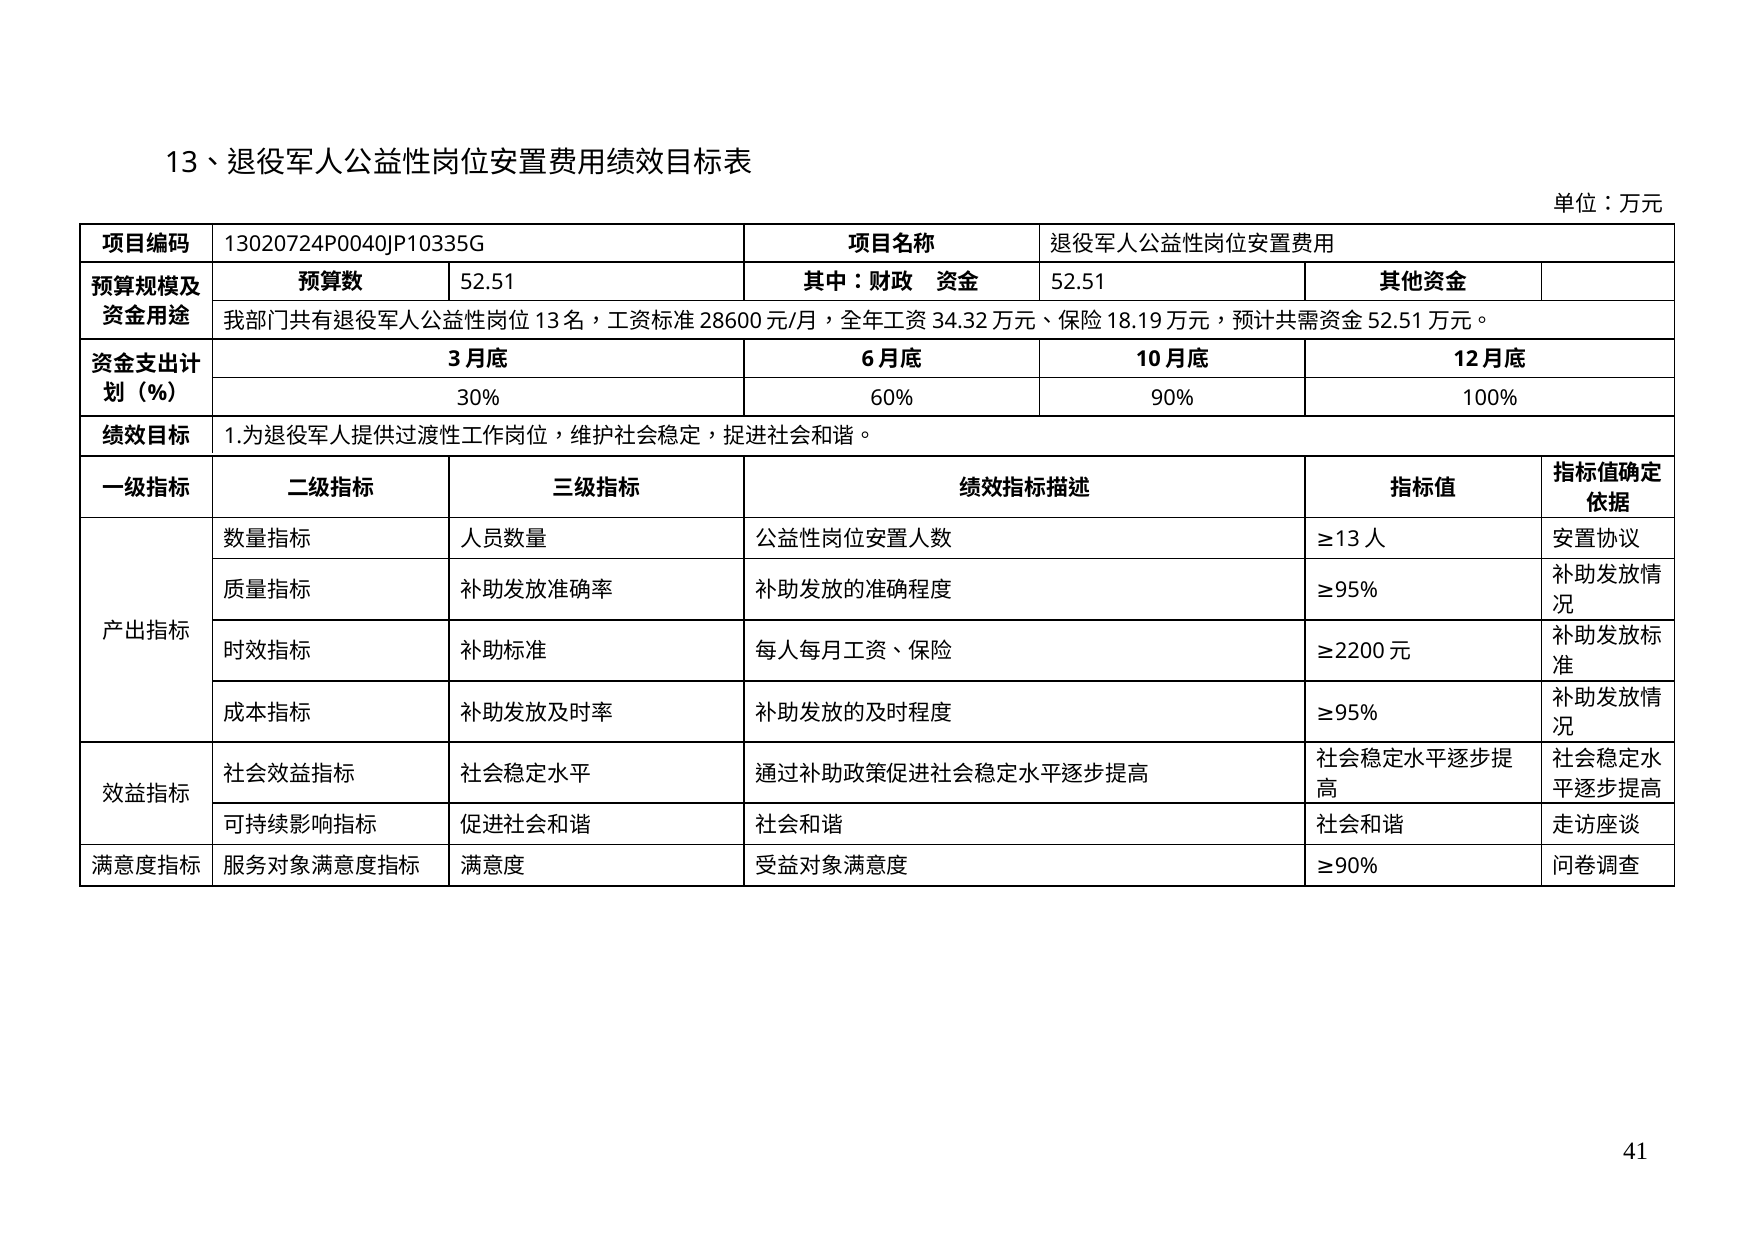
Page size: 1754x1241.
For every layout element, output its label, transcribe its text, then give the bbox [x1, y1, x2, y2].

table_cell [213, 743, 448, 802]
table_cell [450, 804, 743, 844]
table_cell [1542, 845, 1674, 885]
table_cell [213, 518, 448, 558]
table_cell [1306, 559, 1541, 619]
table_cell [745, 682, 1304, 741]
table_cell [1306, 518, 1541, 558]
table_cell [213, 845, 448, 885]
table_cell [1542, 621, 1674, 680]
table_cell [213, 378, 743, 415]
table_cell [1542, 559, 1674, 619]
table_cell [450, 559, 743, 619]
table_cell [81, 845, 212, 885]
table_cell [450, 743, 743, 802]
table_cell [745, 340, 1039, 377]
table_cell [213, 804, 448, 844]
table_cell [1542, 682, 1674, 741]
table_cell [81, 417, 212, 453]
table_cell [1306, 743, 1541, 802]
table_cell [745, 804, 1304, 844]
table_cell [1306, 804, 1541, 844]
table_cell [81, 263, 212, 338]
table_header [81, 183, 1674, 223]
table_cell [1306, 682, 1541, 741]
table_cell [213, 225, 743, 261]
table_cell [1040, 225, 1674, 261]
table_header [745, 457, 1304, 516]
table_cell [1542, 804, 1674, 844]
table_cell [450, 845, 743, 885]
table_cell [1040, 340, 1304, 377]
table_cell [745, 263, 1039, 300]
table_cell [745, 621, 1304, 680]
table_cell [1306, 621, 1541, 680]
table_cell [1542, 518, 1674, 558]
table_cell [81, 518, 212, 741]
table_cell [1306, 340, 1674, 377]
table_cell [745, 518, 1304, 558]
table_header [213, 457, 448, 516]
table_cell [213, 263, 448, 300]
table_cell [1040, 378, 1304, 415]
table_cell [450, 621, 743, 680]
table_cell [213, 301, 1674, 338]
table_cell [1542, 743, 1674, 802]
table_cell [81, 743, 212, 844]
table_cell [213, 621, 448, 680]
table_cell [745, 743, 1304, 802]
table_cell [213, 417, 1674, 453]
text 13、退役军人公益性岗位安置费用绩效目标表 [106, 142, 1648, 181]
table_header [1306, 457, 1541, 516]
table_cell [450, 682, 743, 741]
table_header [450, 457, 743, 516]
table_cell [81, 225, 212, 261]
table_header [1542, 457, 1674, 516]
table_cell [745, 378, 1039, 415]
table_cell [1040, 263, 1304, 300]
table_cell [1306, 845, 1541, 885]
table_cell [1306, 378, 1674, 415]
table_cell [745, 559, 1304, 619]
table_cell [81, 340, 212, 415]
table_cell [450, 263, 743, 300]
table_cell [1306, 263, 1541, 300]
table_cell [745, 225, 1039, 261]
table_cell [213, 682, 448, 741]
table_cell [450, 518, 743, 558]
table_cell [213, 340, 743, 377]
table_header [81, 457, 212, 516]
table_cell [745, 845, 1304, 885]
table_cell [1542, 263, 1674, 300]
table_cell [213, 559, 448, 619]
